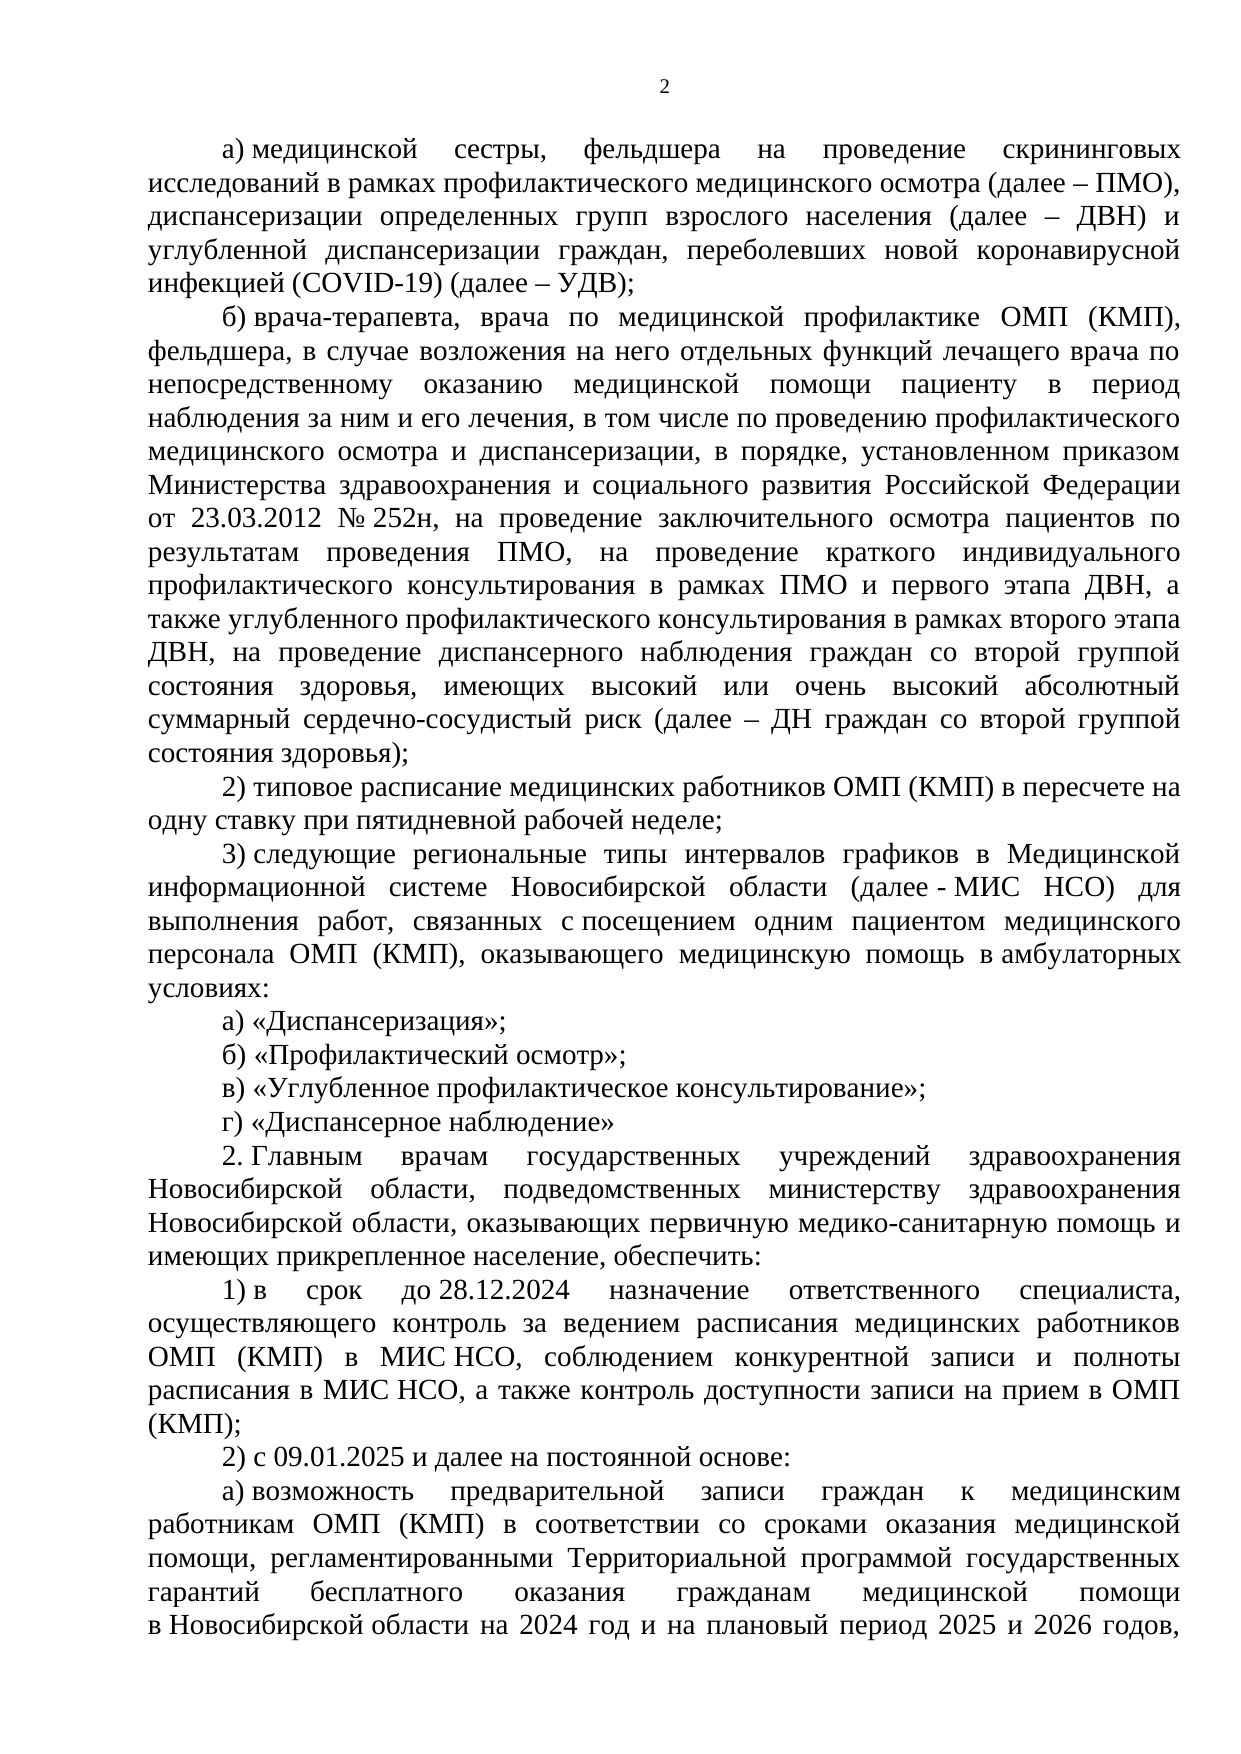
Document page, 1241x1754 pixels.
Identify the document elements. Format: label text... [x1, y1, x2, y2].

text 2. Главным врачам государственных учреждений здравоохранения Новосибирской области, подведомственных министерству здравоохранения Новосибирской области, оказывающих первичную медико-санитарную помощь и имеющих прикрепленное население, обеспечить: [148, 1138, 1181, 1272]
text 3) следующие региональные типы интервалов графиков в Медицинской информационной системе Новосибирской области (далее - МИС НСО) для выполнения работ, связанных с посещением одним пациентом медицинского персонала ОМП (КМП), оказывающего медицинскую помощь в амбулаторных условиях: [148, 836, 1181, 1003]
text г) «Диспансерное наблюдение» [148, 1104, 1181, 1138]
text б) «Профилактический осмотр»; [148, 1037, 1181, 1071]
text 2) типовое расписание медицинских работников ОМП (КМП) в пересчете на одну ставку при пятидневной рабочей неделе; [148, 769, 1181, 836]
text а) «Диспансеризация»; [148, 1003, 1181, 1037]
text а) медицинской сестры, фельдшера на проведение скрининговых исследований в рамках профилактического медицинского осмотра (далее – ПМО), диспансеризации определенных групп взрослого населения (далее – ДВН) и углубленной диспансеризации граждан, переболевших новой коронавирусной инфекцией (COVID-19) (далее – УДВ); [148, 131, 1181, 299]
text в) «Углубленное профилактическое консультирование»; [148, 1071, 1181, 1104]
text б) врача-терапевта, врача по медицинской профилактике ОМП (КМП), фельдшера, в случае возложения на него отдельных функций лечащего врача по непосредственному оказанию медицинской помощи пациенту в период наблюдения за ним и его лечения, в том числе по проведению профилактического медицинского осмотра и диспансеризации, в порядке, установленном приказом Министерства здравоохранения и социального развития Российской Федерации от 23.03.2012 № 252н, на проведение заключительного осмотра пациентов по результатам проведения ПМО, на проведение краткого индивидуального профилактического консультирования в рамках ПМО и первого этапа ДВН, а также углубленного профилактического консультирования в рамках второго этапа ДВН, на проведение диспансерного наблюдения граждан со второй группой состояния здоровья, имеющих высокий или очень высокий абсолютный суммарный сердечно-сосудистый риск (далее – ДН граждан со второй группой состояния здоровья); [148, 299, 1181, 769]
text 2) с 09.01.2025 и далее на постоянной основе: [148, 1439, 1181, 1473]
text 1) в срок до 28.12.2024 назначение ответственного специалиста, осуществляющего контроль за ведением расписания медицинских работников ОМП (КМП) в МИС НСО, соблюдением конкурентной записи и полноты расписания в МИС НСО, а также контроль доступности записи на прием в ОМП (КМП); [148, 1272, 1181, 1439]
